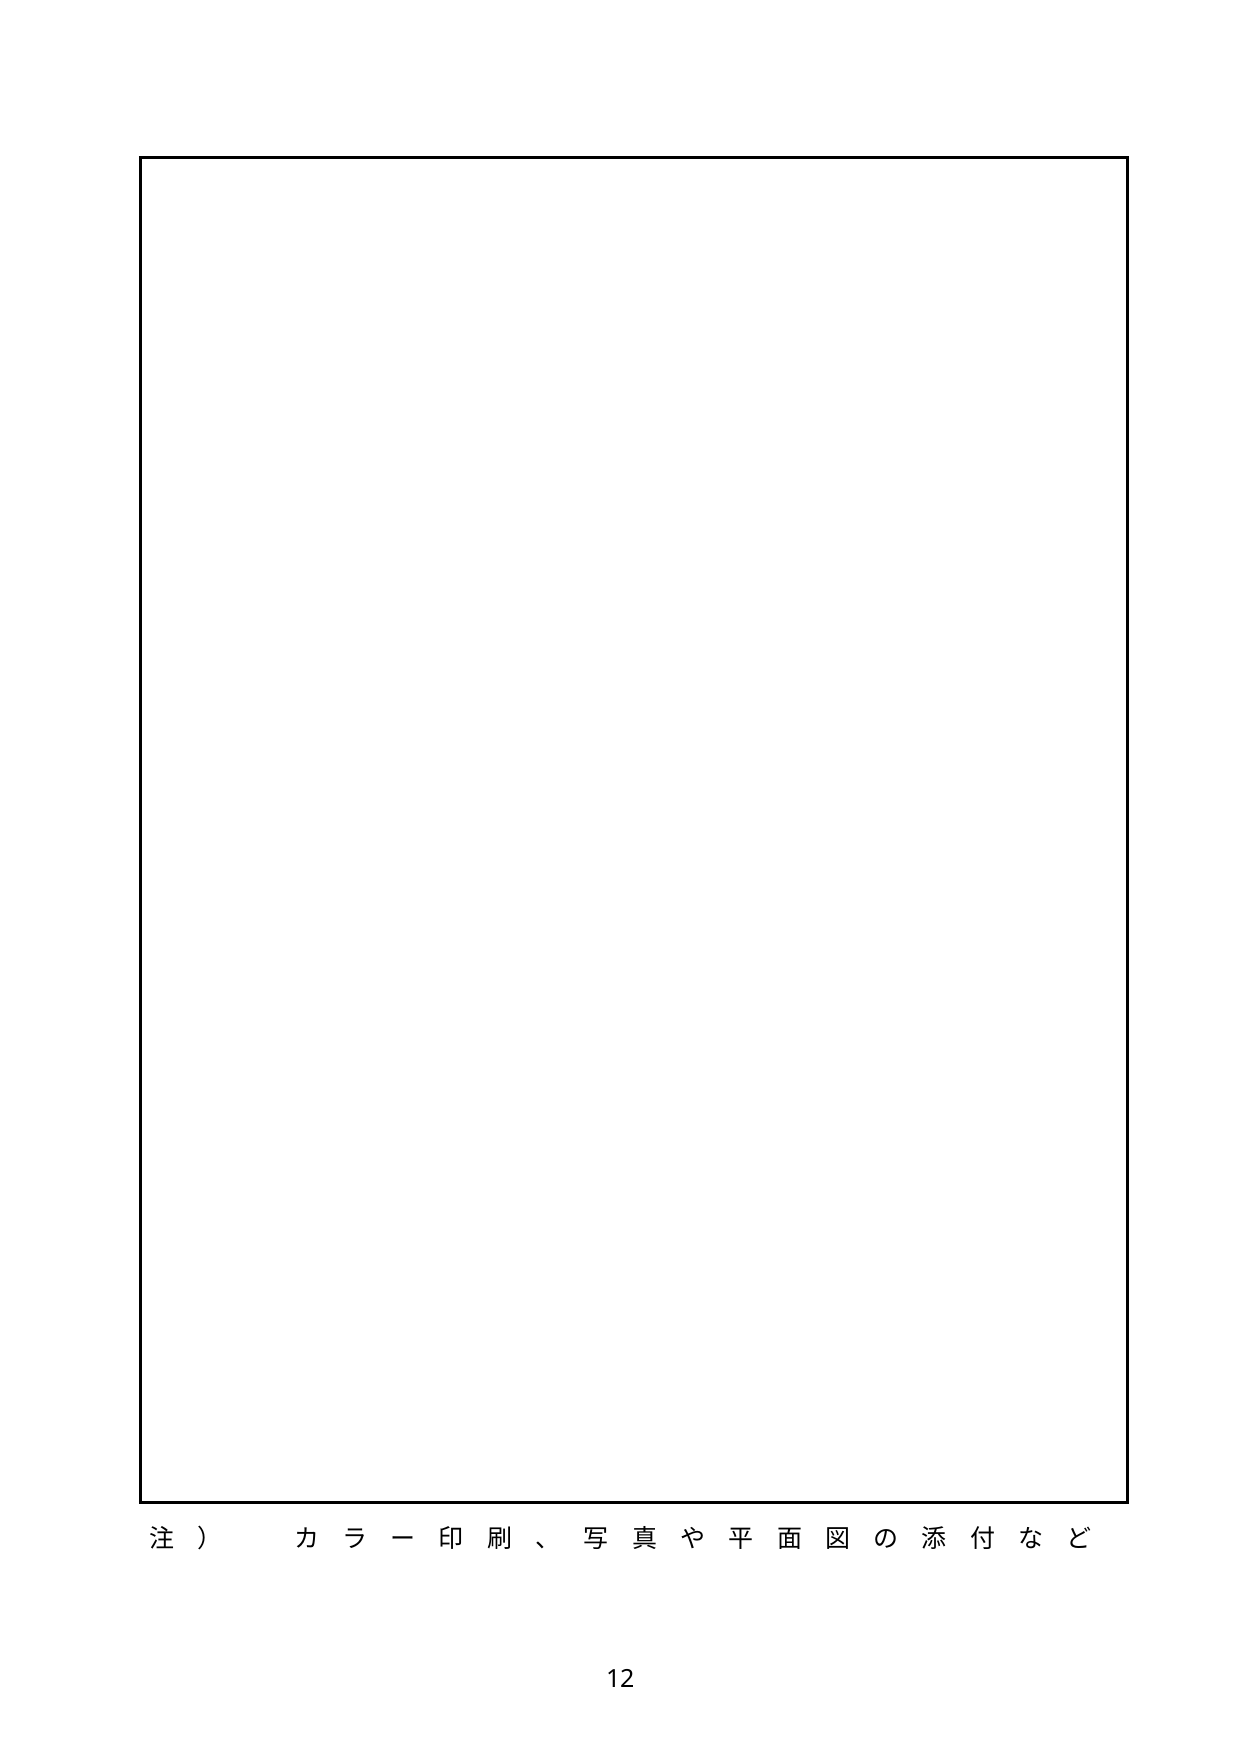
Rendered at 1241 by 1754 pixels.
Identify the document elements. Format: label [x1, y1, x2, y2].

table_header [142, 159, 1126, 1501]
text [149, 1504, 1116, 1571]
